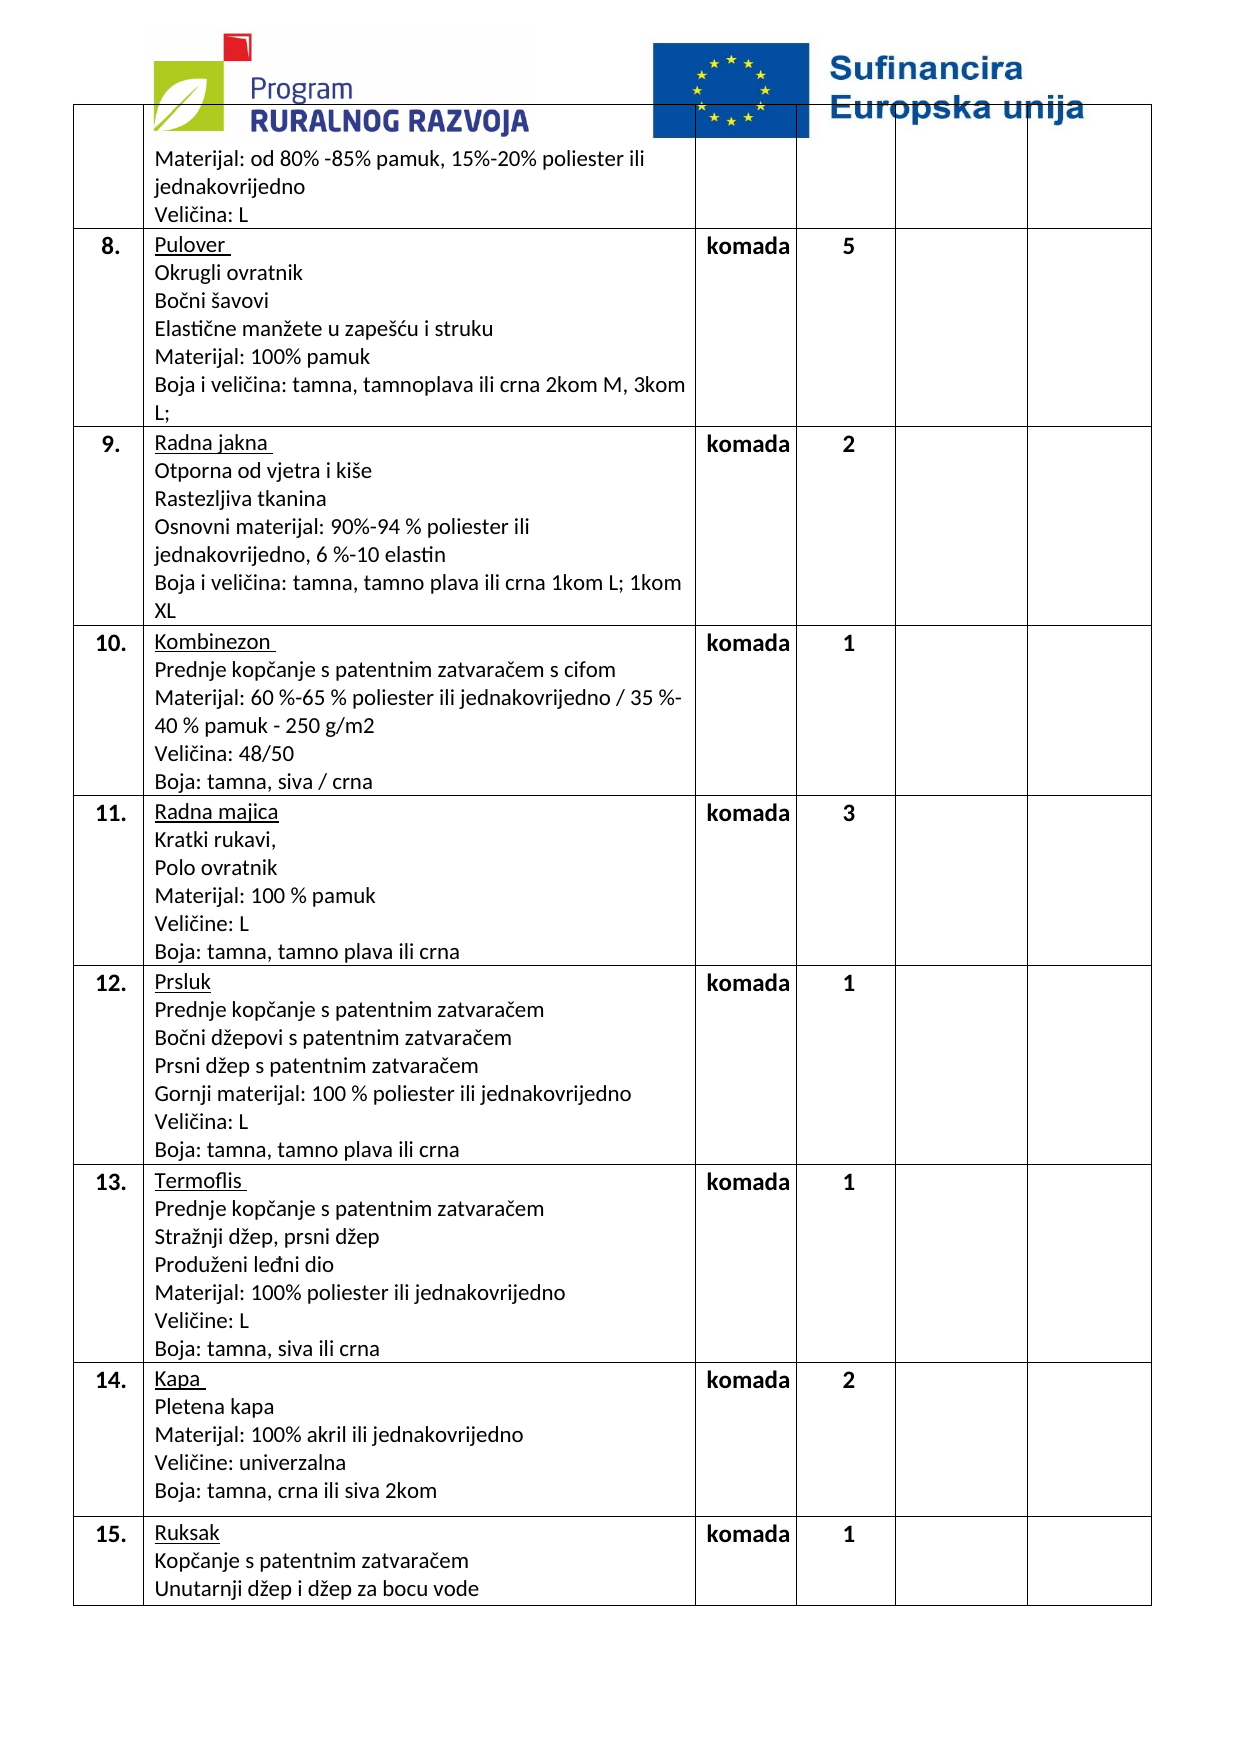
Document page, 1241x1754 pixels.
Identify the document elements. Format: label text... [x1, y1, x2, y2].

table_cell [1028, 229, 1151, 426]
table_cell komada [696, 966, 796, 1163]
table_cell komada [696, 796, 796, 965]
table_cell [896, 626, 1027, 795]
table_cell 13. [74, 1165, 143, 1362]
table_cell komada [696, 626, 796, 795]
table_cell Pulover Okrugli ovratnik Bočni šavovi Elastične manžete u zapešću i struku Materijal: 100% pamuk Boja i veličina: tamna, tamnoplava ili crna 2kom M, 3kom L; [144, 229, 695, 426]
picture [646, 37, 1091, 104]
table_cell komada [696, 1363, 796, 1516]
table_cell [896, 966, 1027, 1163]
table_cell Prsluk Prednje kopčanje s patentnim zatvaračem Bočni džepovi s patentnim zatvaračem Prsni džep s patentnim zatvaračem Gornji materijal: 100 % poliester ili jednakovrijedno Veličina: L Boja: tamna, tamno plava ili crna [144, 966, 695, 1163]
table_cell [1028, 796, 1151, 965]
table_cell Radna majica Kratki rukavi, Polo ovratnik Materijal: 100 % pamuk Veličine: L Boja: tamna, tamno plava ili crna [144, 796, 695, 965]
table_cell [1028, 1165, 1151, 1362]
table_cell 2 [797, 1363, 895, 1516]
table_cell Termoflis Prednje kopčanje s patentnim zatvaračem Stražnji džep, prsni džep Produženi leđni dio Materijal: 100% poliester ili jednakovrijedno Veličine: L Boja: tamna, siva ili crna [144, 1165, 695, 1362]
table_cell komada [696, 427, 796, 624]
table_cell komada [696, 1165, 796, 1362]
table_cell Radna jakna Otporna od vjetra i kiše Rastezljiva tkanina Osnovni materijal: 90%-94 % poliester ili jednakovrijedno, 6 %-10 elastin Boja i veličina: tamna, tamno plava ili crna 1kom L; 1kom XL [144, 427, 695, 624]
table_cell 7. [74, 105, 143, 228]
table_cell 1 [797, 1517, 895, 1605]
table_cell [1028, 105, 1151, 228]
table_cell komada [696, 229, 796, 426]
table_cell 1 [797, 105, 895, 228]
table_cell 9. [74, 427, 143, 624]
table_cell Kombinezon Prednje kopčanje s patentnim zatvaračem s cifom Materijal: 60 %-65 % poliester ili jednakovrijedno / 35 %-40 % pamuk - 250 g/m2 Veličina: 48/50 Boja: tamna, siva / crna [144, 626, 695, 795]
table_cell 1 [797, 966, 895, 1163]
table_cell [896, 796, 1027, 965]
table_cell [1028, 966, 1151, 1163]
table_cell [1028, 1517, 1151, 1605]
table_cell Kapa Pletena kapa Materijal: 100% akril ili jednakovrijedno Veličine: univerzalna Boja: tamna, crna ili siva 2kom [144, 1363, 695, 1516]
table_cell 11. [74, 796, 143, 965]
table_cell [896, 427, 1027, 624]
table_cell 8. [74, 229, 143, 426]
table_cell komada [696, 1517, 796, 1605]
table_cell [896, 1517, 1027, 1605]
table_cell [896, 1165, 1027, 1362]
table_cell 1 [797, 1165, 895, 1362]
table_cell komada [696, 105, 796, 228]
table_cell 14. [74, 1363, 143, 1516]
table_cell [896, 229, 1027, 426]
table_cell 15. [74, 1517, 143, 1605]
table_cell [1028, 427, 1151, 624]
table_cell 12. [74, 966, 143, 1163]
table_cell [1028, 1363, 1151, 1516]
table_cell 3 [797, 796, 895, 965]
table_cell [1028, 626, 1151, 795]
table_cell 10. [74, 626, 143, 795]
table_cell [896, 1363, 1027, 1516]
table_cell 2 [797, 427, 895, 624]
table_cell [144, 105, 695, 228]
table_cell 5 [797, 229, 895, 426]
table_cell 1 [797, 626, 895, 795]
picture [147, 28, 535, 104]
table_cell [144, 1517, 695, 1605]
table_cell [896, 105, 1027, 228]
